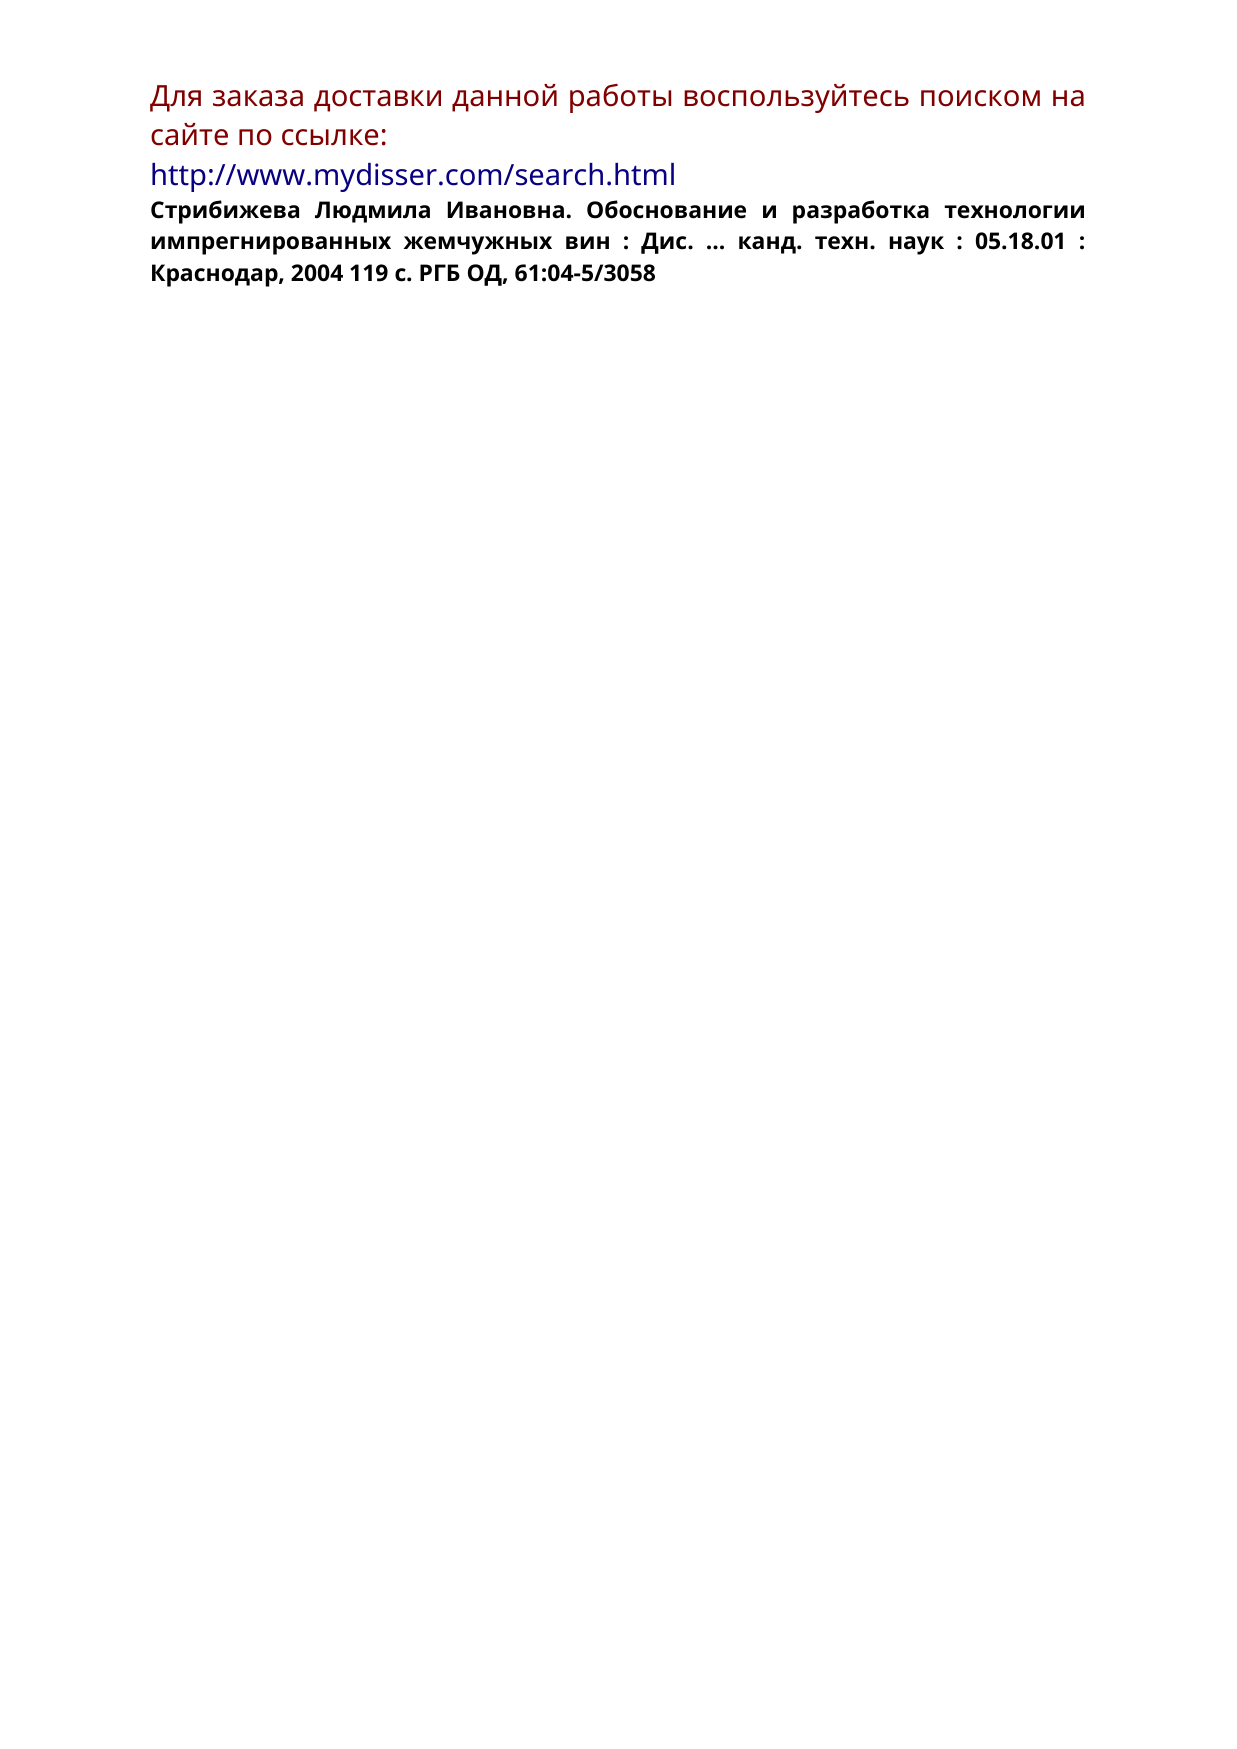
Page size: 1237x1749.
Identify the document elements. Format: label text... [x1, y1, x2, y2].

text Стрибижева Людмила Ивановна. Обоснование и разработка технологии импрегнированных жемчужных вин : Дис. ... канд. техн. наук : 05.18.01 : Краснодар, 2004 119 c. РГБ ОД, 61:04-5/3058 [150, 194, 1086, 288]
